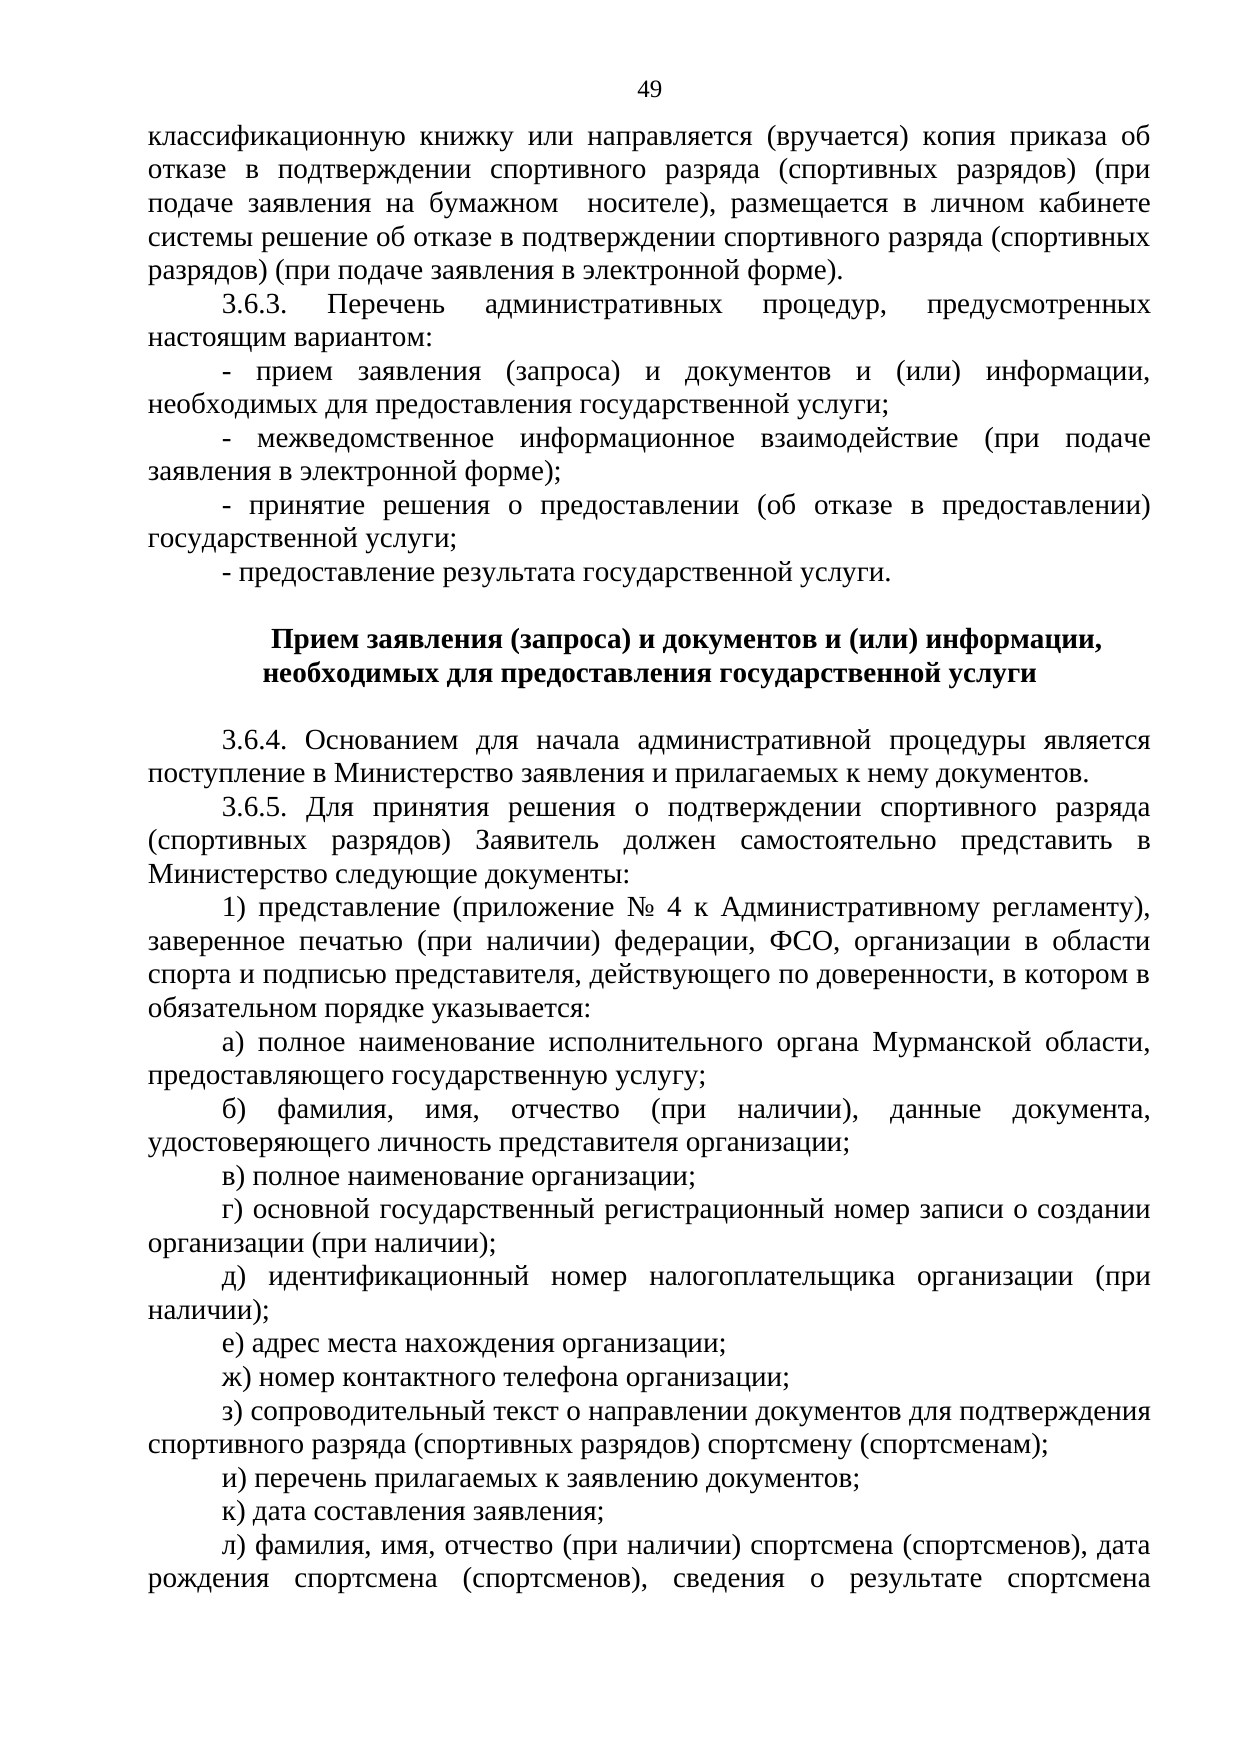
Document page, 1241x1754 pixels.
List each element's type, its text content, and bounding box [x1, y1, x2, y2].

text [148, 1527, 1152, 1594]
text 3.6.5. Для принятия решения о подтверждении спортивного разряда (спортивных разрядов) Заявитель должен самостоятельно представить в Министерство следующие документы: [148, 789, 1152, 889]
text - межведомственное информационное взаимодействие (при подаче заявления в электронной форме); [148, 420, 1152, 487]
text а) полное наименование исполнительного органа Мурманской области, предоставляющего государственную услугу; [148, 1024, 1152, 1091]
text - принятие решения о предоставлении (об отказе в предоставлении) государственной услуги; [148, 487, 1152, 554]
text к) дата составления заявления; [148, 1493, 1152, 1527]
text и) перечень прилагаемых к заявлению документов; [148, 1460, 1152, 1493]
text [148, 118, 1152, 286]
text в) полное наименование организации; [148, 1158, 1152, 1191]
text 3.6.4. Основанием для начала административной процедуры является поступление в Министерство заявления и прилагаемых к нему документов. [148, 722, 1152, 789]
text е) адрес места нахождения организации; [148, 1326, 1152, 1359]
text - прием заявления (запроса) и документов и (или) информации, необходимых для предоставления государственной услуги; [148, 353, 1152, 420]
text б) фамилия, имя, отчество (при наличии), данные документа, удостоверяющего личность представителя организации; [148, 1091, 1152, 1158]
text ж) номер контактного телефона организации; [148, 1359, 1152, 1393]
text д) идентификационный номер налогоплательщика организации (при наличии); [148, 1258, 1152, 1326]
text 1) представление (приложение № 4 к Административному регламенту), заверенное печатью (при наличии) федерации, ФСО, организации в области спорта и подписью представителя, действующего по доверенности, в котором в обязательном порядке указывается: [148, 889, 1152, 1024]
text з) сопроводительный текст о направлении документов для подтверждения спортивного разряда (спортивных разрядов) спортсмену (спортсменам); [148, 1393, 1152, 1460]
text Прием заявления (запроса) и документов и (или) информации, необходимых для предоставления государственной услуги [148, 621, 1152, 688]
text 3.6.3. Перечень административных процедур, предусмотренных настоящим вариантом: [148, 286, 1152, 353]
text г) основной государственный регистрационный номер записи о создании организации (при наличии); [148, 1191, 1152, 1258]
text - предоставление результата государственной услуги. [148, 554, 1152, 588]
